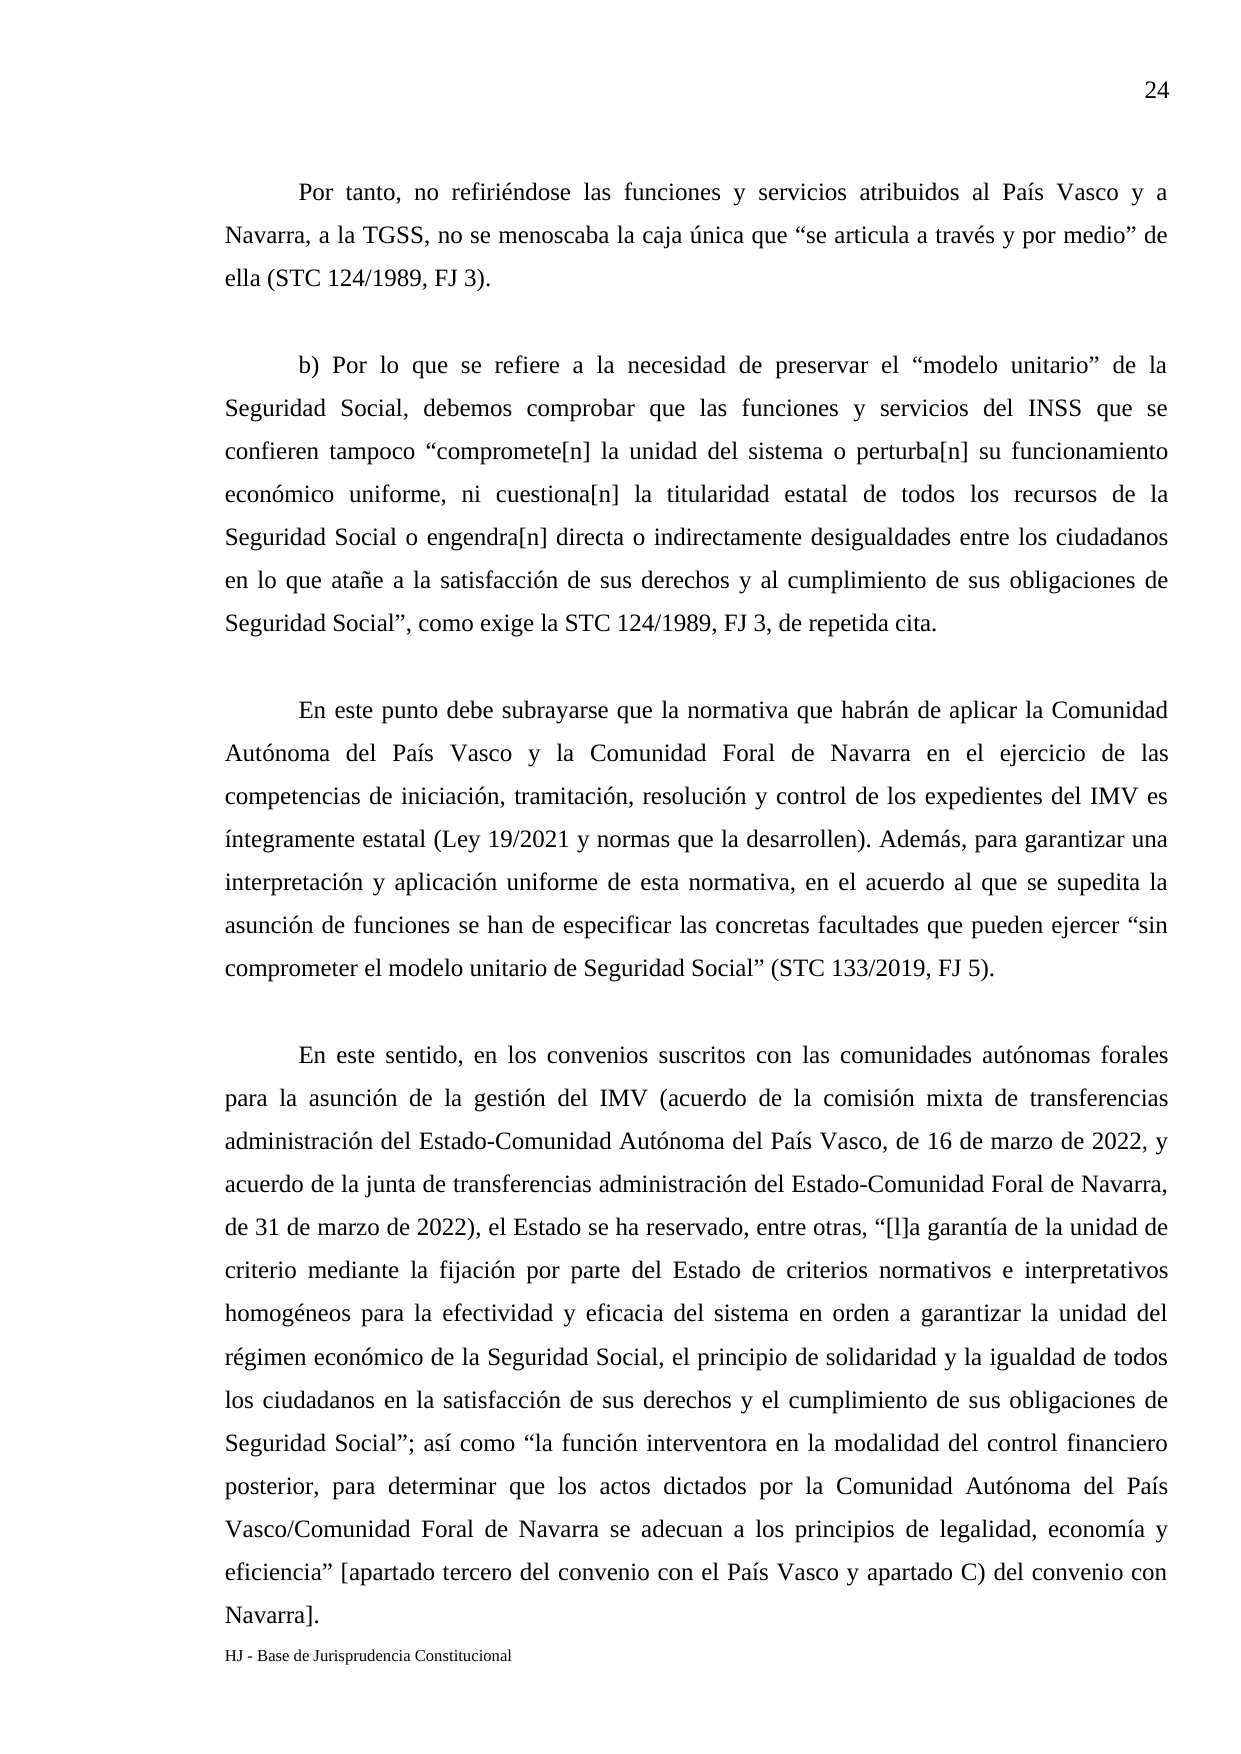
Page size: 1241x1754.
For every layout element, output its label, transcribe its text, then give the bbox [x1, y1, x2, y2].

text b) Por lo que se refiere a la necesidad de preservar el “modelo unitario” de la Seguridad Social, debemos comprobar que las funciones y servicios del INSS que se confieren tampoco “compromete[n] la unidad del sistema o perturba[n] su funcionamiento económico uniforme, ni cuestiona[n] la titularidad estatal de todos los recursos de la Seguridad Social o engendra[n] directa o indirectamente desigualdades entre los ciudadanos en lo que atañe a la satisfacción de sus derechos y al cumplimiento de sus obligaciones de Seguridad Social”, como exige la STC 124/1989, FJ 3, de repetida cita. [224, 350, 1169, 637]
text Por tanto, no refiriéndose las funciones y servicios atribuidos al País Vasco y a Navarra, a la TGSS, no se menoscaba la caja única que “se articula a través y por medio” de ella (STC 124/1989, FJ 3). [224, 177, 1169, 292]
text En este sentido, en los convenios suscritos con las comunidades autónomas forales para la asunción de la gestión del IMV (acuerdo de la comisión mixta de transferencias administración del Estado-Comunidad Autónoma del País Vasco, de 16 de marzo de 2022, y acuerdo de la junta de transferencias administración del Estado-Comunidad Foral de Navarra, de 31 de marzo de 2022), el Estado se ha reservado, entre otras, “[l]a garantía de la unidad de criterio mediante la fijación por parte del Estado de criterios normativos e interpretativos homogéneos para la efectividad y eficacia del sistema en orden a garantizar la unidad del régimen económico de la Seguridad Social, el principio de solidaridad y la igualdad de todos los ciudadanos en la satisfacción de sus derechos y el cumplimiento de sus obligaciones de Seguridad Social”; así como “la función interventora en la modalidad del control financiero posterior, para determinar que los actos dictados por la Comunidad Autónoma del País Vasco/Comunidad Foral de Navarra se adecuan a los principios de legalidad, economía y eficiencia” [apartado tercero del convenio con el País Vasco y apartado C) del convenio con Navarra]. [224, 1040, 1169, 1629]
text En este punto debe subrayarse que la normativa que habrán de aplicar la Comunidad Autónoma del País Vasco y la Comunidad Foral de Navarra en el ejercicio de las competencias de iniciación, tramitación, resolución y control de los expedientes del IMV es íntegramente estatal (Ley 19/2021 y normas que la desarrollen). Además, para garantizar una interpretación y aplicación uniforme de esta normativa, en el acuerdo al que se supedita la asunción de funciones se han de especificar las concretas facultades que pueden ejercer “sin comprometer el modelo unitario de Seguridad Social” (STC 133/2019, FJ 5). [224, 695, 1169, 982]
